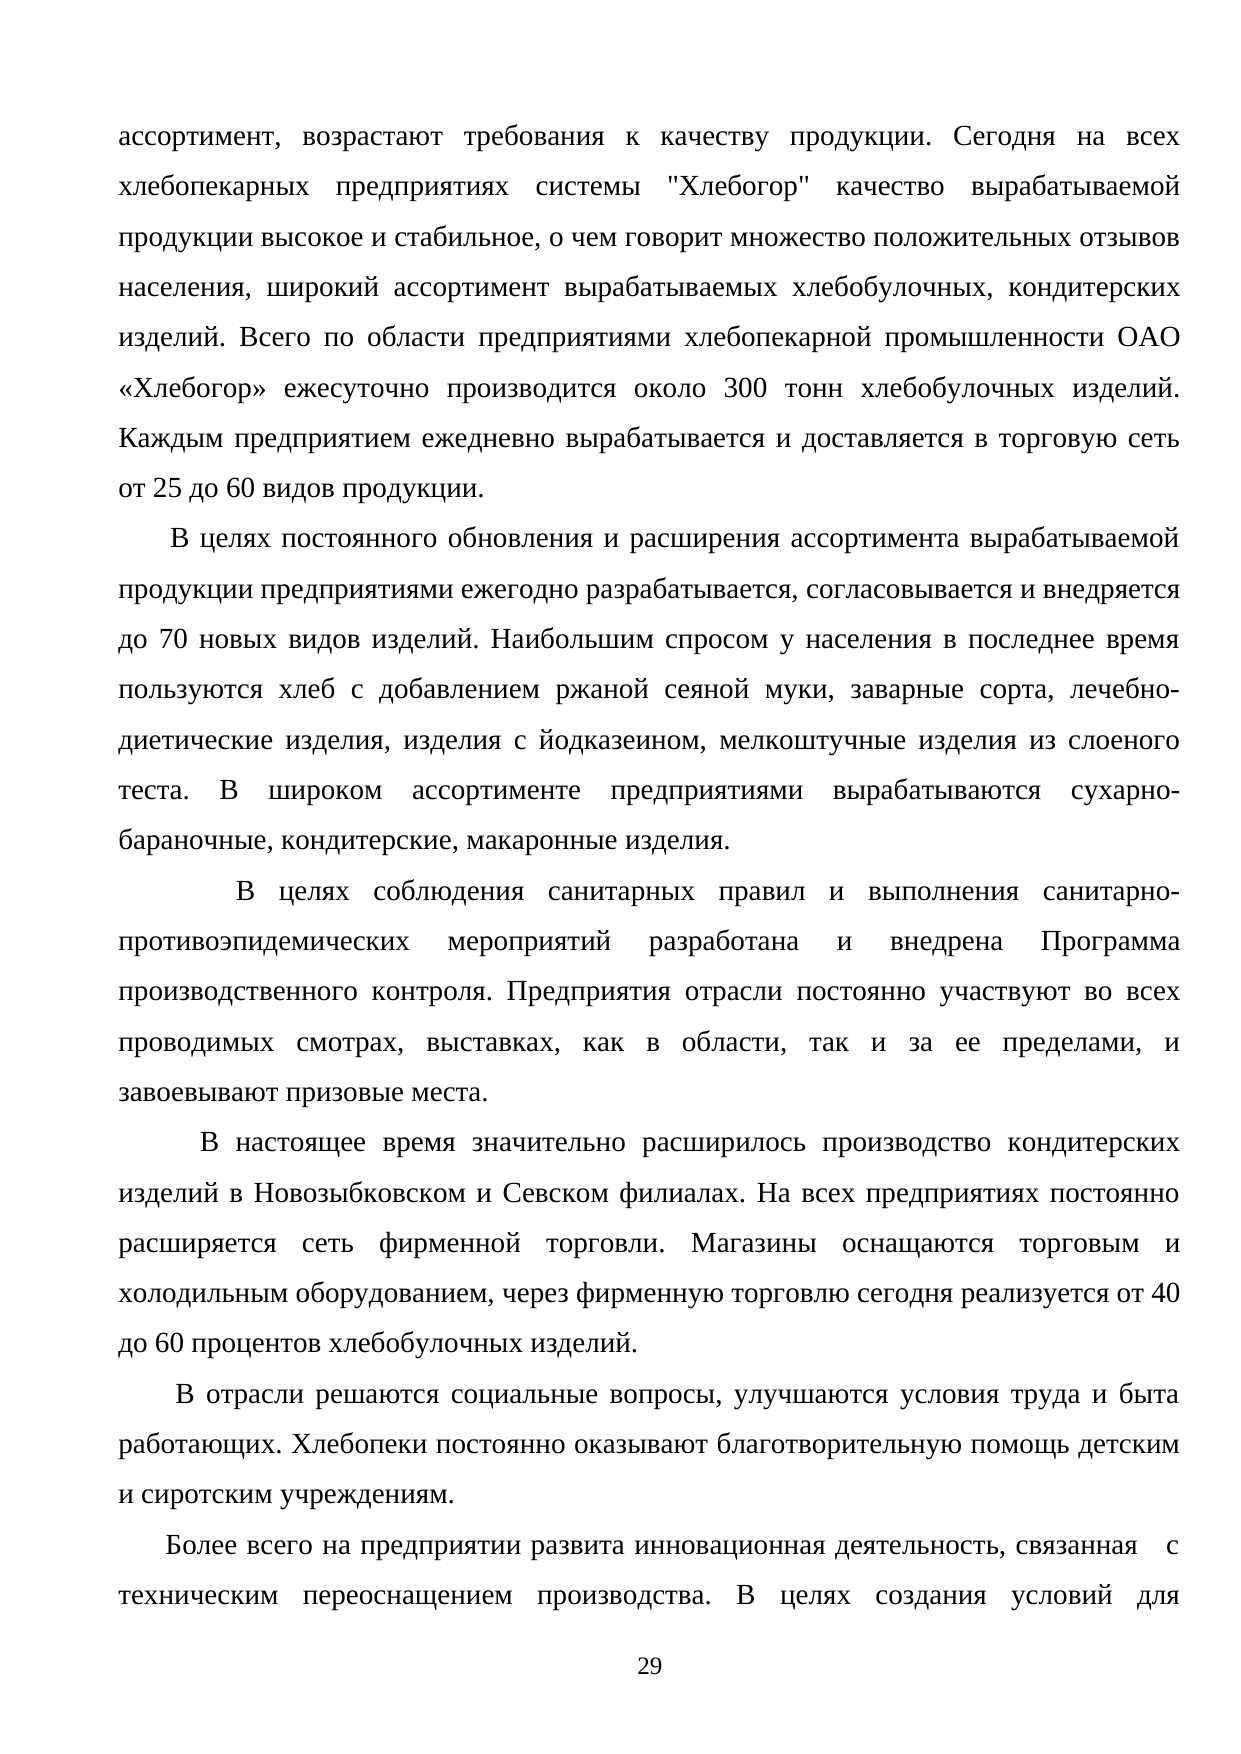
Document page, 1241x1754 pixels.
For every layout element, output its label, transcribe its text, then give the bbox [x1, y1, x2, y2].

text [118, 118, 1181, 504]
text В настоящее время значительно расширилось производство кондитерских изделий в Новозыбковском и Севском филиалах. На всех предприятиях постоянно расширяется сеть фирменной торговли. Магазины оснащаются торговым и холодильным оборудованием, через фирменную торговлю сегодня реализуется от 40 до 60 процентов хлебобулочных изделий. [118, 1124, 1181, 1359]
text В отрасли решаются социальные вопросы, улучшаются условия труда и быта работающих. Хлебопеки постоянно оказывают благотворительную помощь детским и сиротским учреждениям. [118, 1376, 1181, 1510]
text В целях постоянного обновления и расширения ассортимента вырабатываемой продукции предприятиями ежегодно разрабатывается, согласовывается и внедряется до 70 новых видов изделий. Наибольшим спросом у населения в последнее время пользуются хлеб с добавлением ржаной сеяной муки, заварные сорта, лечебно-диетические изделия, изделия с йодказеином, мелкоштучные изделия из слоеного теста. В широком ассортименте предприятиями вырабатываются сухарно-бараночные, кондитерские, макаронные изделия. [118, 521, 1181, 856]
text В целях соблюдения санитарных правил и выполнения санитарно-противоэпидемических мероприятий разработана и внедрена Программа производственного контроля. Предприятия отрасли постоянно участвуют во всех проводимых смотрах, выставках, как в области, так и за ее пределами, и завоевывают призовые места. [118, 873, 1181, 1108]
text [118, 1527, 1181, 1611]
